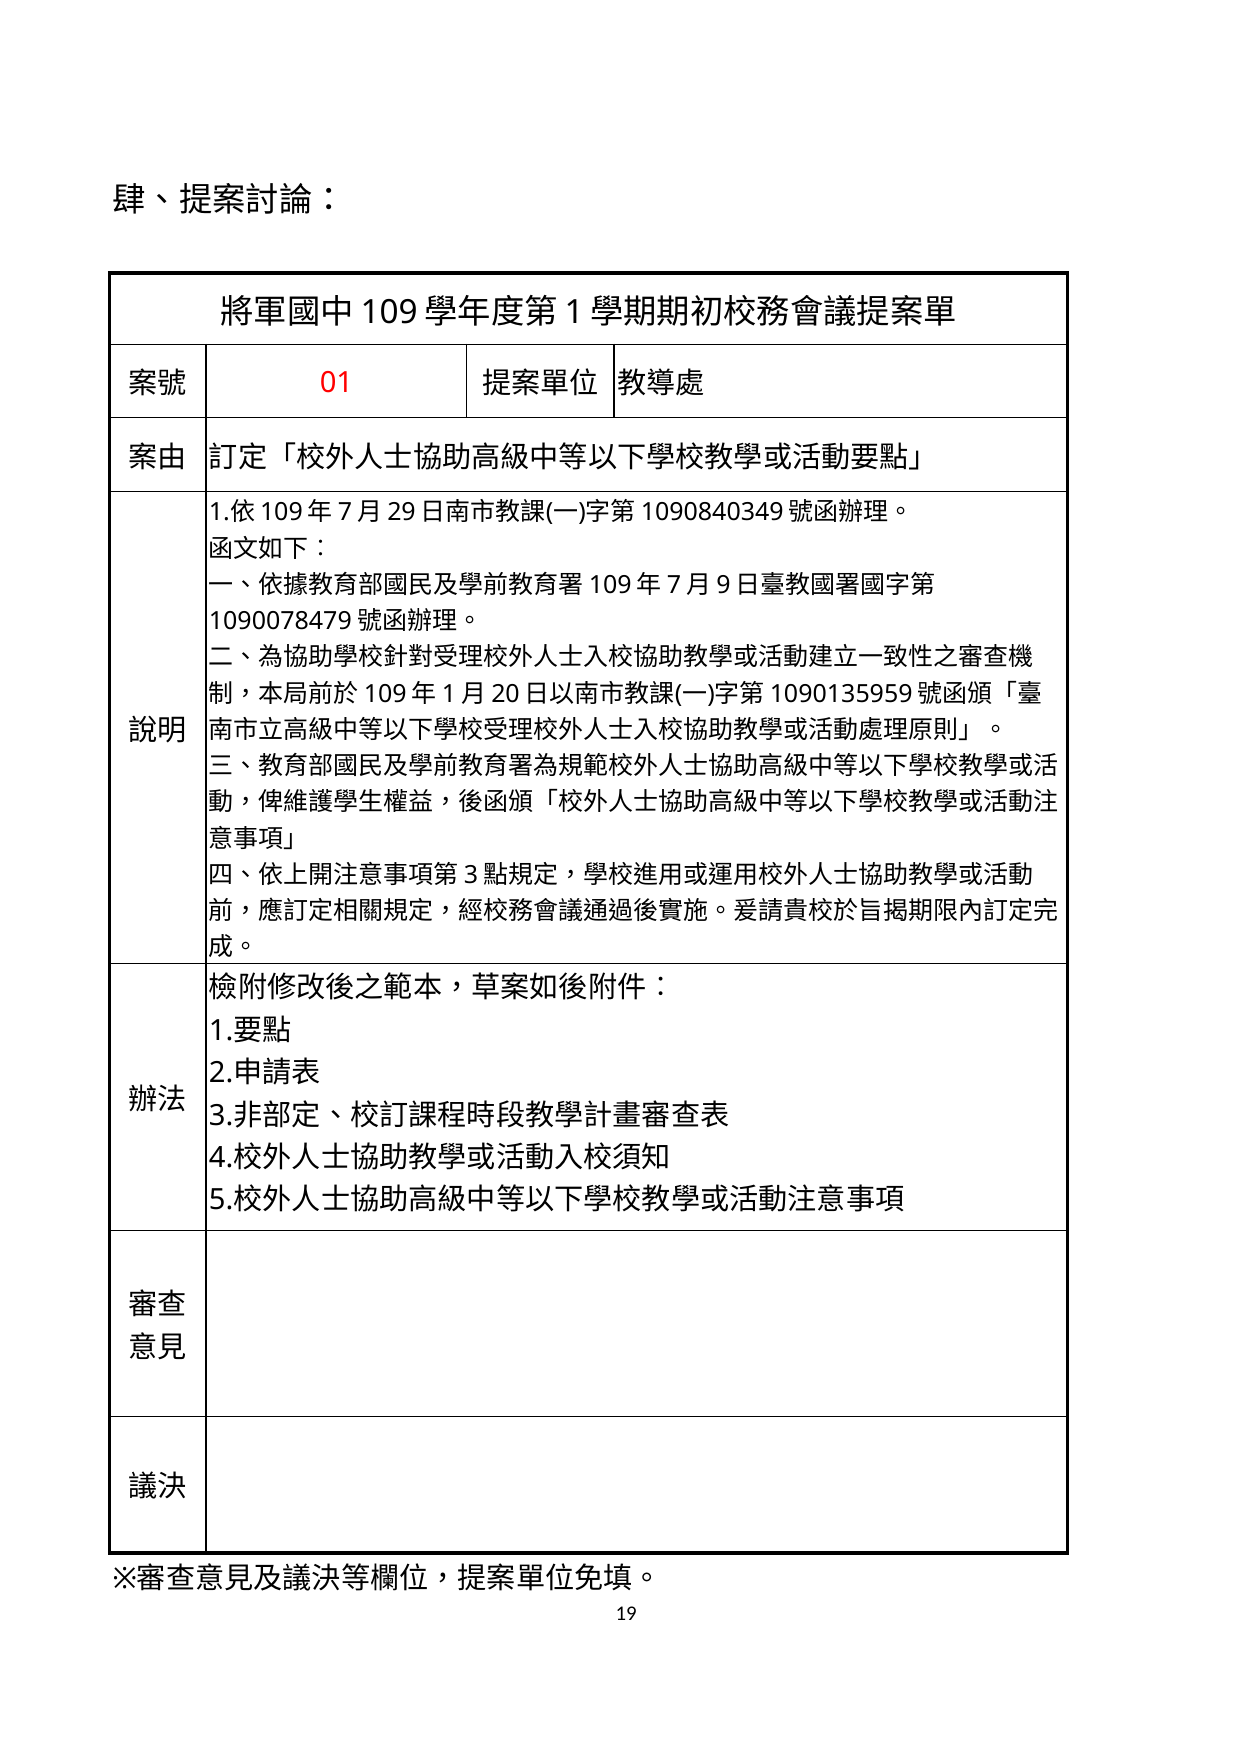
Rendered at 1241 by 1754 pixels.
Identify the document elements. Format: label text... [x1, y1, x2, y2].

table_cell 教導處 [615, 345, 1066, 417]
table_cell 議決 [111, 1417, 205, 1551]
table_cell 案由 [111, 418, 205, 491]
table_cell 檢附修改後之範本，草案如後附件︰ 1.要點 2.申請表 3.非部定、校訂課程時段教學計畫審查表 4.校外人士協助教學或活動入校須知 5.校外人士協助高級中等以下學校教學或活動注意事項 [207, 964, 1066, 1229]
table_cell 提案單位 [467, 345, 613, 417]
table_cell 說明 [111, 492, 205, 963]
table_cell 1.依109年7月29日南市教課(一)字第1090840349號函辦理。 函文如下︰ 一、依據教育部國民及學前教育署109年7月9日臺教國署國字第1090078479號函辦理。 二、為協助學校針對受理校外人士入校協助教學或活動建立一致性之審查機制，本局前於109年1月20日以南市教課(一)字第1090135959號函頒「臺南市立高級中等以下學校受理校外人士入校協助教學或活動處理原則」。 三、教育部國民及學前教育署為規範校外人士協助高級中等以下學校教學或活動，俾維護學生權益，後函頒「校外人士協助高級中等以下學校教學或活動注意事項」 四、依上開注意事項第3點規定，學校進用或運用校外人士協助教學或活動前，應訂定相關規定，經校務會議通過後實施。爰請貴校於旨揭期限內訂定完成。 [207, 492, 1066, 963]
table_header 將軍國中109學年度第1學期期初校務會議提案單 [111, 275, 1066, 343]
text ※審查意見及議決等欄位，提案單位免填。 [112, 1554, 1140, 1597]
table_cell 01 [207, 345, 466, 417]
table_cell 審查 意見 [111, 1231, 205, 1416]
table_cell 案號 [111, 345, 205, 417]
text 肆、提案討論： [112, 171, 1140, 221]
table_cell 訂定「校外人士協助高級中等以下學校教學或活動要點」 [207, 418, 1066, 491]
table_cell [207, 1231, 1066, 1416]
table_cell 辦法 [111, 964, 205, 1229]
table_cell [207, 1417, 1066, 1551]
